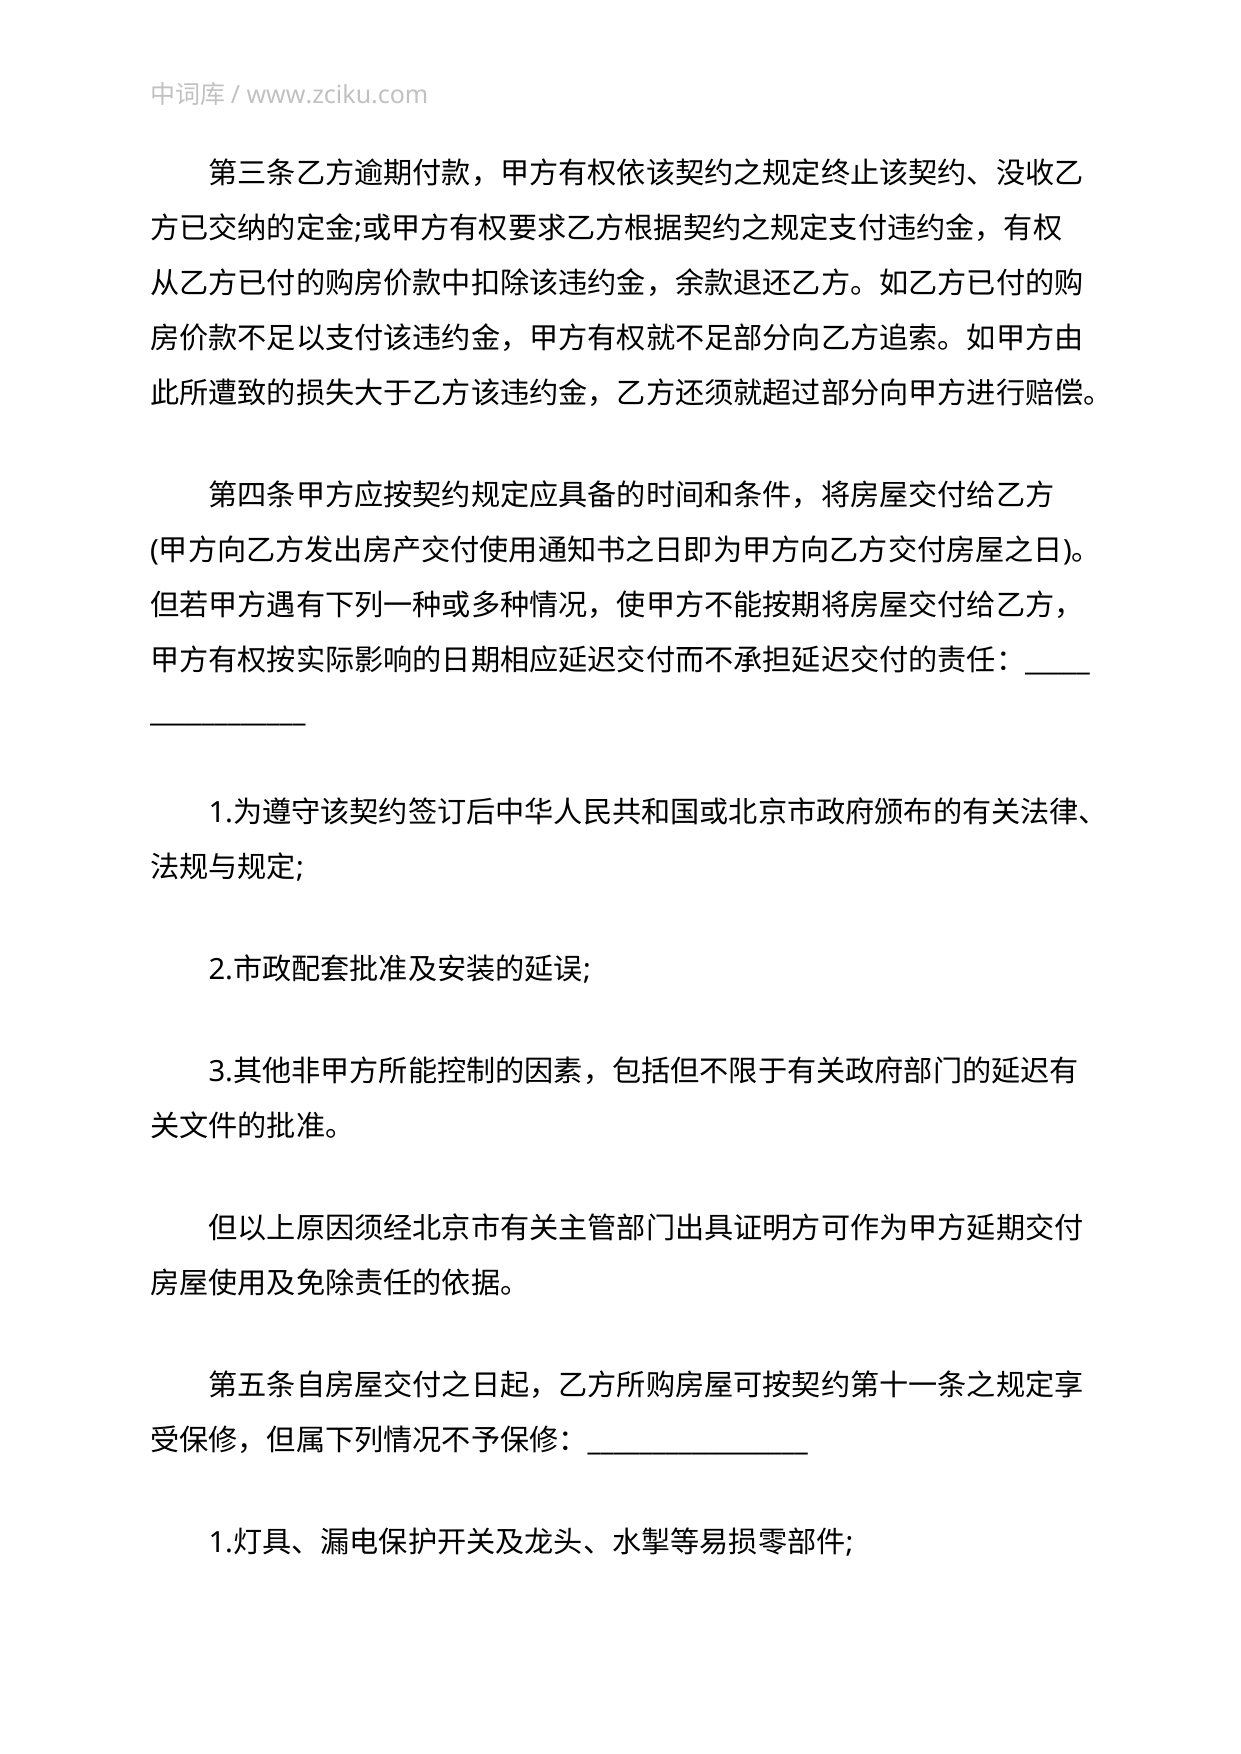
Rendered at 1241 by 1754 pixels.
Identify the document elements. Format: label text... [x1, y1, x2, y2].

text 3.其他非甲方所能控制的因素，包括但不限于有关政府部门的延迟有关文件的批准。 [150, 1048, 1090, 1145]
text 第四条甲方应按契约规定应具备的时间和条件，将房屋交付给乙方(甲方向乙方发出房产交付使用通知书之日即为甲方向乙方交付房屋之日)。但若甲方遇有下列一种或多种情况，使甲方不能按期将房屋交付给乙方，甲方有权按实际影响的日期相应延迟交付而不承担延迟交付的责任：_________________ [150, 471, 1090, 730]
text 但以上原因须经北京市有关主管部门出具证明方可作为甲方延期交付房屋使用及免除责任的依据。 [150, 1205, 1090, 1302]
text 1.为遵守该契约签订后中华人民共和国或北京市政府颁布的有关法律、法规与规定; [150, 789, 1090, 886]
text 2.市政配套批准及安装的延误; [150, 946, 1090, 988]
text 第三条乙方逾期付款，甲方有权依该契约之规定终止该契约、没收乙方已交纳的定金;或甲方有权要求乙方根据契约之规定支付违约金，有权从乙方已付的购房价款中扣除该违约金，余款退还乙方。如乙方已付的购房价款不足以支付该违约金，甲方有权就不足部分向乙方追索。如甲方由此所遭致的损失大于乙方该违约金，乙方还须就超过部分向甲方进行赔偿。 [150, 150, 1090, 412]
text 第五条自房屋交付之日起，乙方所购房屋可按契约第十一条之规定享受保修，但属下列情况不予保修：_________________ [150, 1361, 1090, 1459]
text 1.灯具、漏电保护开关及龙头、水掣等易损零部件; [150, 1518, 1090, 1561]
